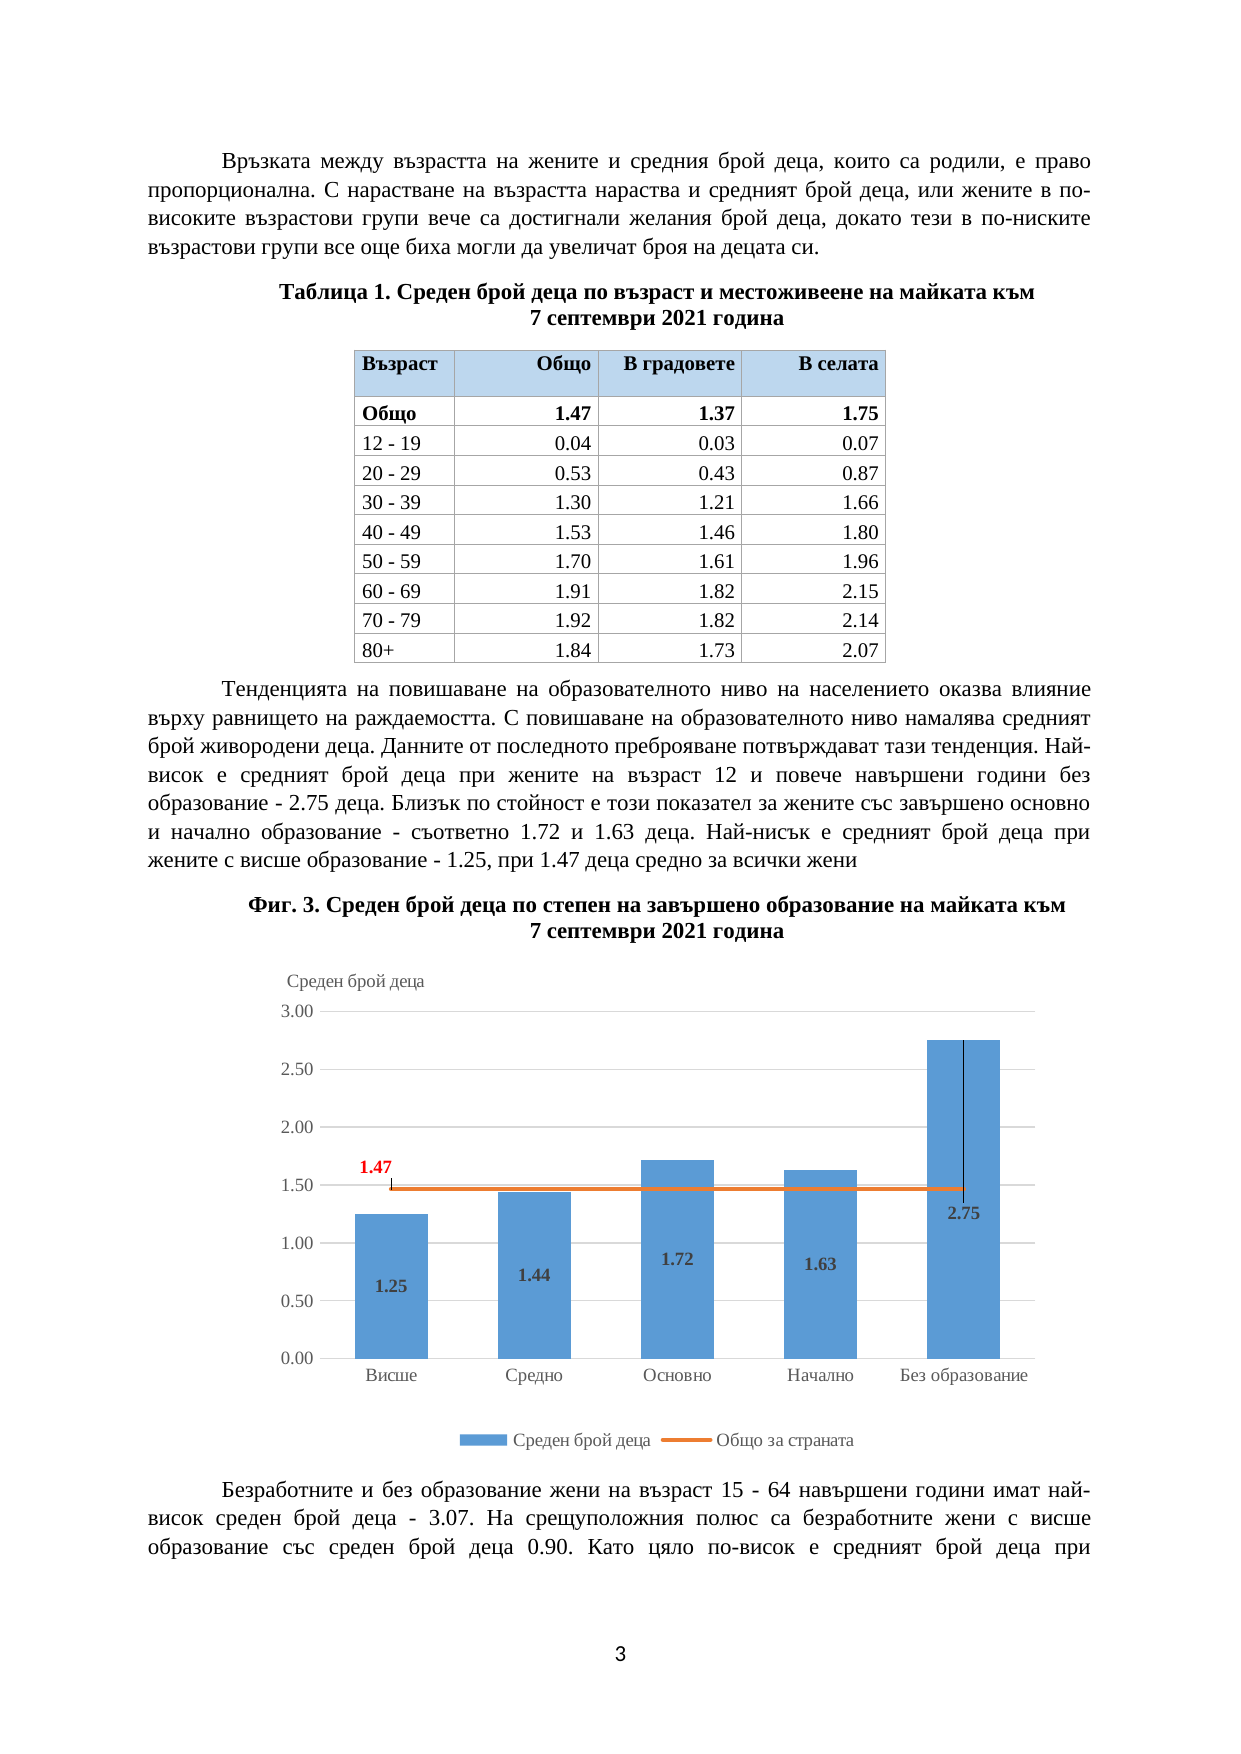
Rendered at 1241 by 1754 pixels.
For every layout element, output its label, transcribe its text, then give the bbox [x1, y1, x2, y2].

table_cell 1.53 [455, 515, 598, 544]
text Таблица 1. Среден брой деца по възраст и местоживеене на майката към [148, 278, 1093, 304]
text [148, 1476, 1093, 1559]
table_cell 1.37 [599, 397, 741, 425]
table_cell 30 - 39 [355, 486, 454, 514]
text 7 септември 2021 година [148, 304, 1093, 331]
table_header Възраст [355, 351, 454, 396]
table_cell 12 - 19 [355, 426, 454, 455]
table_cell 0.43 [599, 456, 741, 484]
table_cell 1.82 [599, 604, 741, 632]
table_cell 1.30 [455, 486, 598, 514]
table_cell 0.04 [455, 426, 598, 455]
table_cell 1.80 [742, 515, 885, 544]
table_cell 50 - 59 [355, 545, 454, 573]
table_cell 1.47 [455, 397, 598, 425]
table_header Общо [455, 351, 598, 396]
table_cell 1.82 [599, 574, 741, 603]
table_cell 1.46 [599, 515, 741, 544]
table_cell 0.07 [742, 426, 885, 455]
text Връзката между възрастта на жените и средния брой деца, които са родили, е право пропорционална. С нарастване на възрастта нараства и средният брой деца, или жените в по-високите възрастови групи вече са достигнали желания брой деца, докато тези в по-ниските възрастови групи все още биха могли да увеличат броя на децата си. [148, 148, 1093, 259]
table_cell 1.73 [599, 634, 741, 662]
table_cell 2.14 [742, 604, 885, 632]
table_header В селата [742, 351, 885, 396]
text Фиг. 3. Среден брой деца по степен на завършено образование на майката към [148, 891, 1093, 918]
table_cell 40 - 49 [355, 515, 454, 544]
table_cell 20 - 29 [355, 456, 454, 484]
table_cell 1.91 [455, 574, 598, 603]
table_cell 1.61 [599, 545, 741, 573]
table_cell 0.53 [455, 456, 598, 484]
table_cell Общо [355, 397, 454, 425]
table_cell 1.75 [742, 397, 885, 425]
table_cell 1.96 [742, 545, 885, 573]
table_cell 60 - 69 [355, 574, 454, 603]
table_header В градовете [599, 351, 741, 396]
table_cell 1.21 [599, 486, 741, 514]
table_cell 1.92 [455, 604, 598, 632]
table_cell 0.87 [742, 456, 885, 484]
table_cell 70 - 79 [355, 604, 454, 632]
table_cell 80+ [355, 634, 454, 662]
table_cell 1.70 [455, 545, 598, 573]
table_cell 1.66 [742, 486, 885, 514]
text Тенденцията на повишаване на образователното ниво на населението оказва влияние върху равнището на раждаемостта. С повишаване на образователното ниво намалява средният брой живородени деца. Данните от последното преброяване потвърждават тази тенденция. Най-висок е средният брой деца при жените на възраст 12 и повече навършени години без образование - 2.75 деца. Близък по стойност е този показател за жените със завършено основно и начално образование - съответно 1.72 и 1.63 деца. Най-нисък е средният брой деца при жените с висше образование - 1.25, при 1.47 деца средно за всички жени [148, 676, 1093, 872]
table_cell 1.84 [455, 634, 598, 662]
text 7 септември 2021 година [148, 918, 1093, 944]
table_cell 2.07 [742, 634, 885, 662]
table_cell 2.15 [742, 574, 885, 603]
table_cell 0.03 [599, 426, 741, 455]
